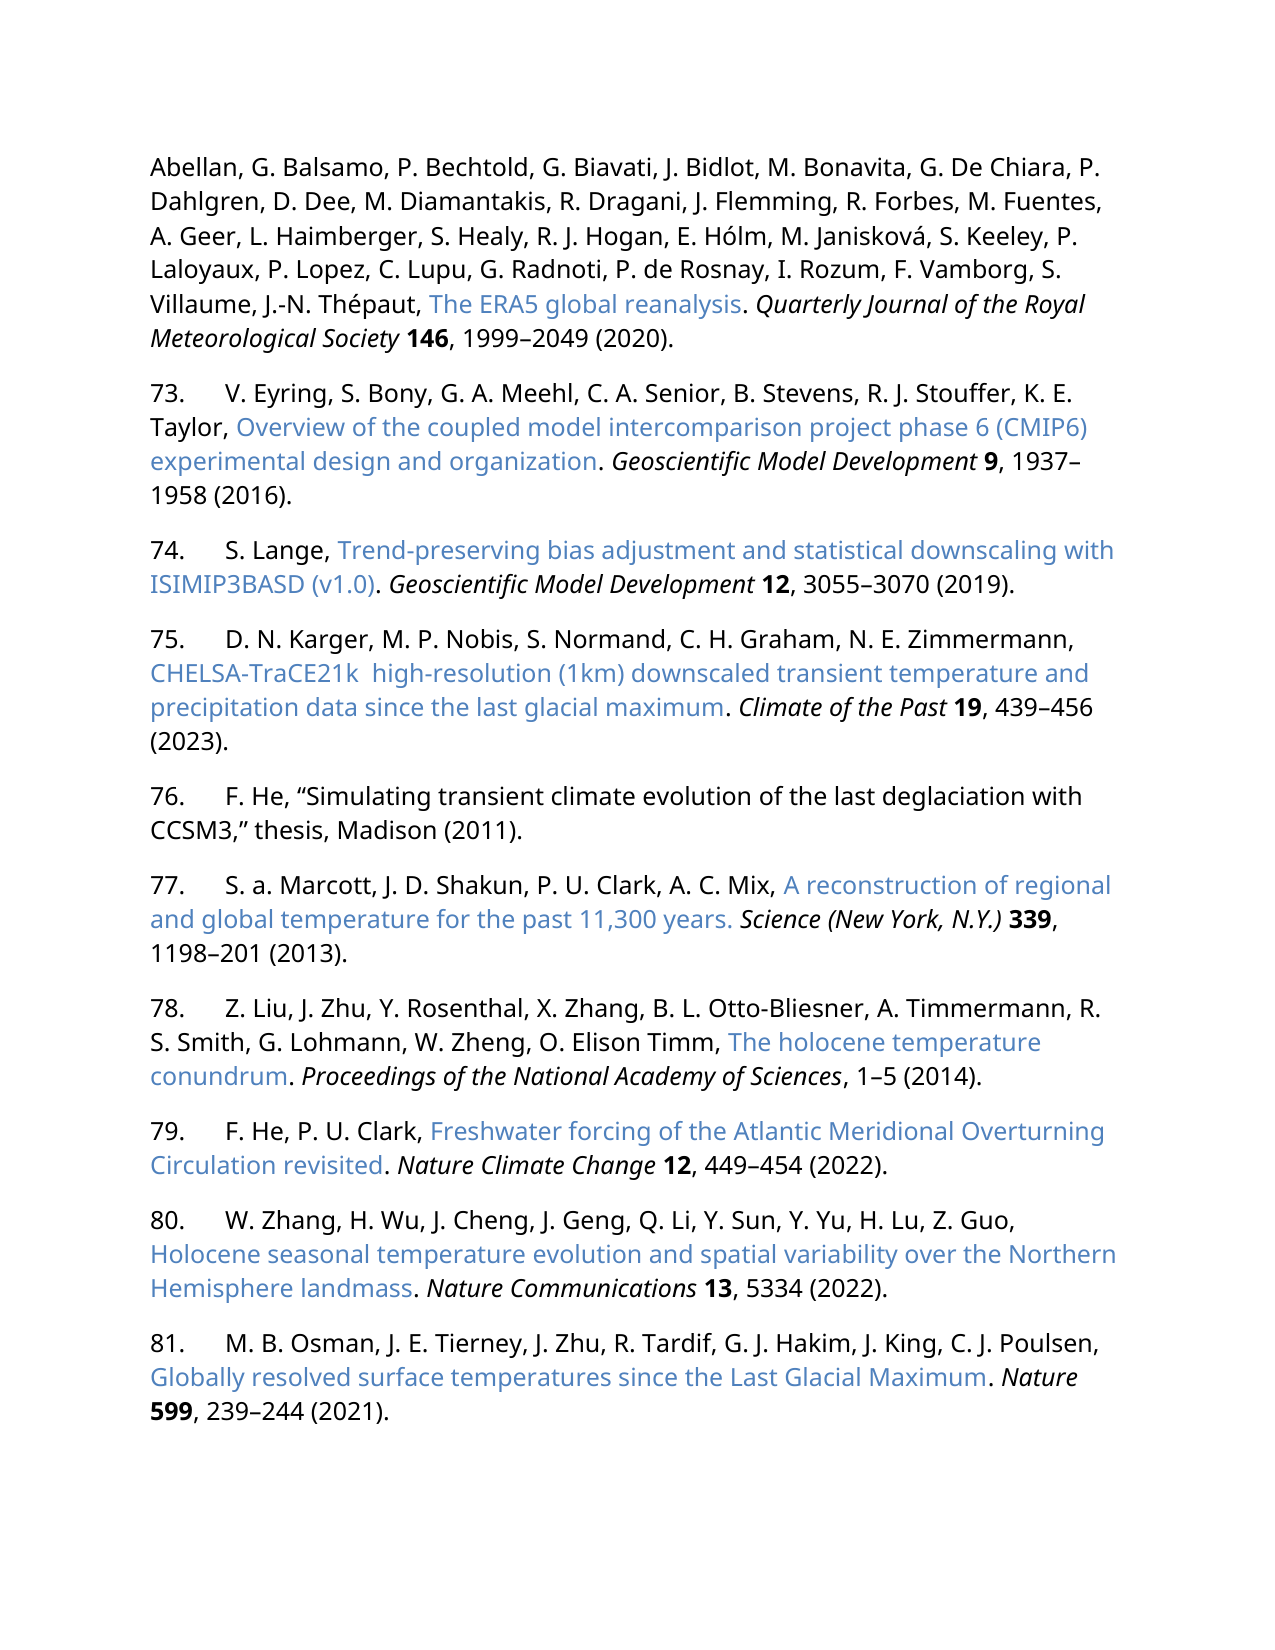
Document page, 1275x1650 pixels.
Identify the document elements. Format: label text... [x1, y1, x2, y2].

text 79. F. He, P. U. Clark, Freshwater forcing of the Atlantic Meridional Overturning Circulation revisited. Nature Climate Change 12, 449–454 (2022). [150, 1113, 1125, 1181]
text 81. M. B. Osman, J. E. Tierney, J. Zhu, R. Tardif, G. J. Hakim, J. King, C. J. Poulsen, Globally resolved surface temperatures since the Last Glacial Maximum. Nature 599, 239–244 (2021). [150, 1325, 1125, 1427]
text 80. W. Zhang, H. Wu, J. Cheng, J. Geng, Q. Li, Y. Sun, Y. Yu, H. Lu, Z. Guo, Holocene seasonal temperature evolution and spatial variability over the Northern Hemisphere landmass. Nature Communications 13, 5334 (2022). [150, 1202, 1125, 1304]
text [150, 150, 1125, 354]
text 75. D. N. Karger, M. P. Nobis, S. Normand, C. H. Graham, N. E. Zimmermann, CHELSA-TraCE21k high-resolution (1km) downscaled transient temperature and precipitation data since the last glacial maximum. Climate of the Past 19, 439–456 (2023). [150, 621, 1125, 757]
text 73. V. Eyring, S. Bony, G. A. Meehl, C. A. Senior, B. Stevens, R. J. Stouffer, K. E. Taylor, Overview of the coupled model intercomparison project phase 6 (CMIP6) experimental design and organization. Geoscientific Model Development 9, 1937–1958 (2016). [150, 375, 1125, 511]
text 78. Z. Liu, J. Zhu, Y. Rosenthal, X. Zhang, B. L. Otto-Bliesner, A. Timmermann, R. S. Smith, G. Lohmann, W. Zheng, O. Elison Timm, The holocene temperature conundrum. Proceedings of the National Academy of Sciences, 1–5 (2014). [150, 990, 1125, 1092]
text 76. F. He, “Simulating transient climate evolution of the last deglaciation with CCSM3,” thesis, Madison (2011). [150, 778, 1125, 846]
text 77. S. a. Marcott, J. D. Shakun, P. U. Clark, A. C. Mix, A reconstruction of regional and global temperature for the past 11,300 years. Science (New York, N.Y.) 339, 1198–201 (2013). [150, 867, 1125, 969]
text 74. S. Lange, Trend-preserving bias adjustment and statistical downscaling with ISIMIP3BASD (v1.0). Geoscientific Model Development 12, 3055–3070 (2019). [150, 532, 1125, 600]
